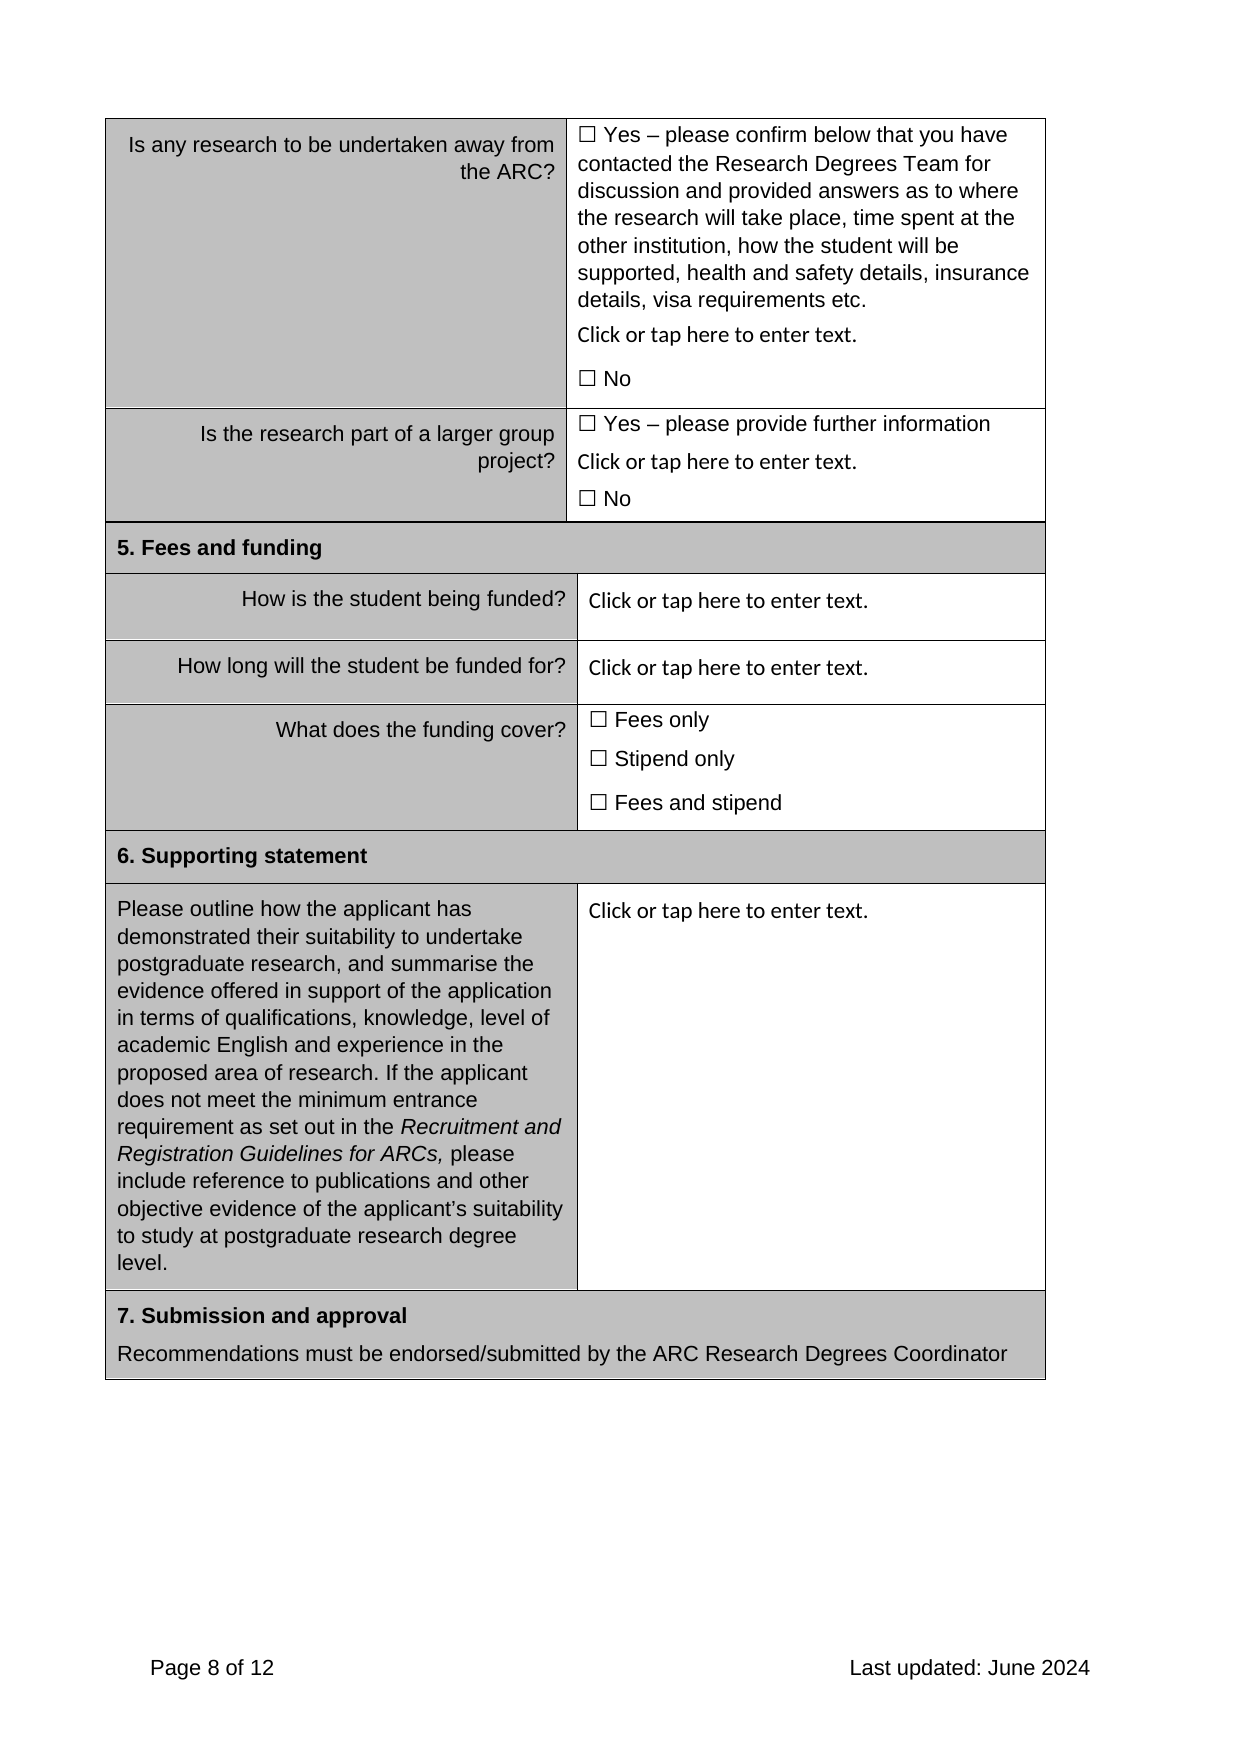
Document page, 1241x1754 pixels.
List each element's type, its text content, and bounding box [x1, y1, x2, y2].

table_cell How long will the student be funded for? [106, 641, 577, 703]
table_cell 7. Submission and approval Recommendations must be endorsed/submitted by the ARC Research Degrees Coordinator [106, 1291, 1045, 1378]
table_cell 6. Supporting statement [106, 831, 1045, 883]
table_cell Is any research to be undertaken away from the ARC? [106, 119, 566, 407]
table_cell Fees only Stipend only Fees and stipend [578, 705, 1045, 830]
table_cell Yes – please confirm below that you have contacted the Research Degrees Team for discussion and provided answers as to where the research will take place, time spent at the other institution, how the student will be supported, health and safety details, insurance details, visa requirements etc. No [567, 119, 1045, 407]
table_cell Yes – please provide further information No [567, 409, 1045, 521]
table_cell Is the research part of a larger group project? [106, 409, 566, 521]
table_cell How is the student being funded? [106, 574, 577, 639]
table_cell Please outline how the applicant has demonstrated their suitability to undertake postgraduate research, and summarise the evidence offered in support of the application in terms of qualifications, knowledge, level of academic English and experience in the proposed area of research. If the applicant does not meet the minimum entrance requirement as set out in the Recruitment and Registration Guidelines for ARCs, please include reference to publications and other objective evidence of the applicant’s suitability to study at postgraduate research degree level. [106, 884, 577, 1289]
table_cell 5. Fees and funding [106, 523, 1045, 573]
table_cell What does the funding cover? [106, 705, 577, 830]
